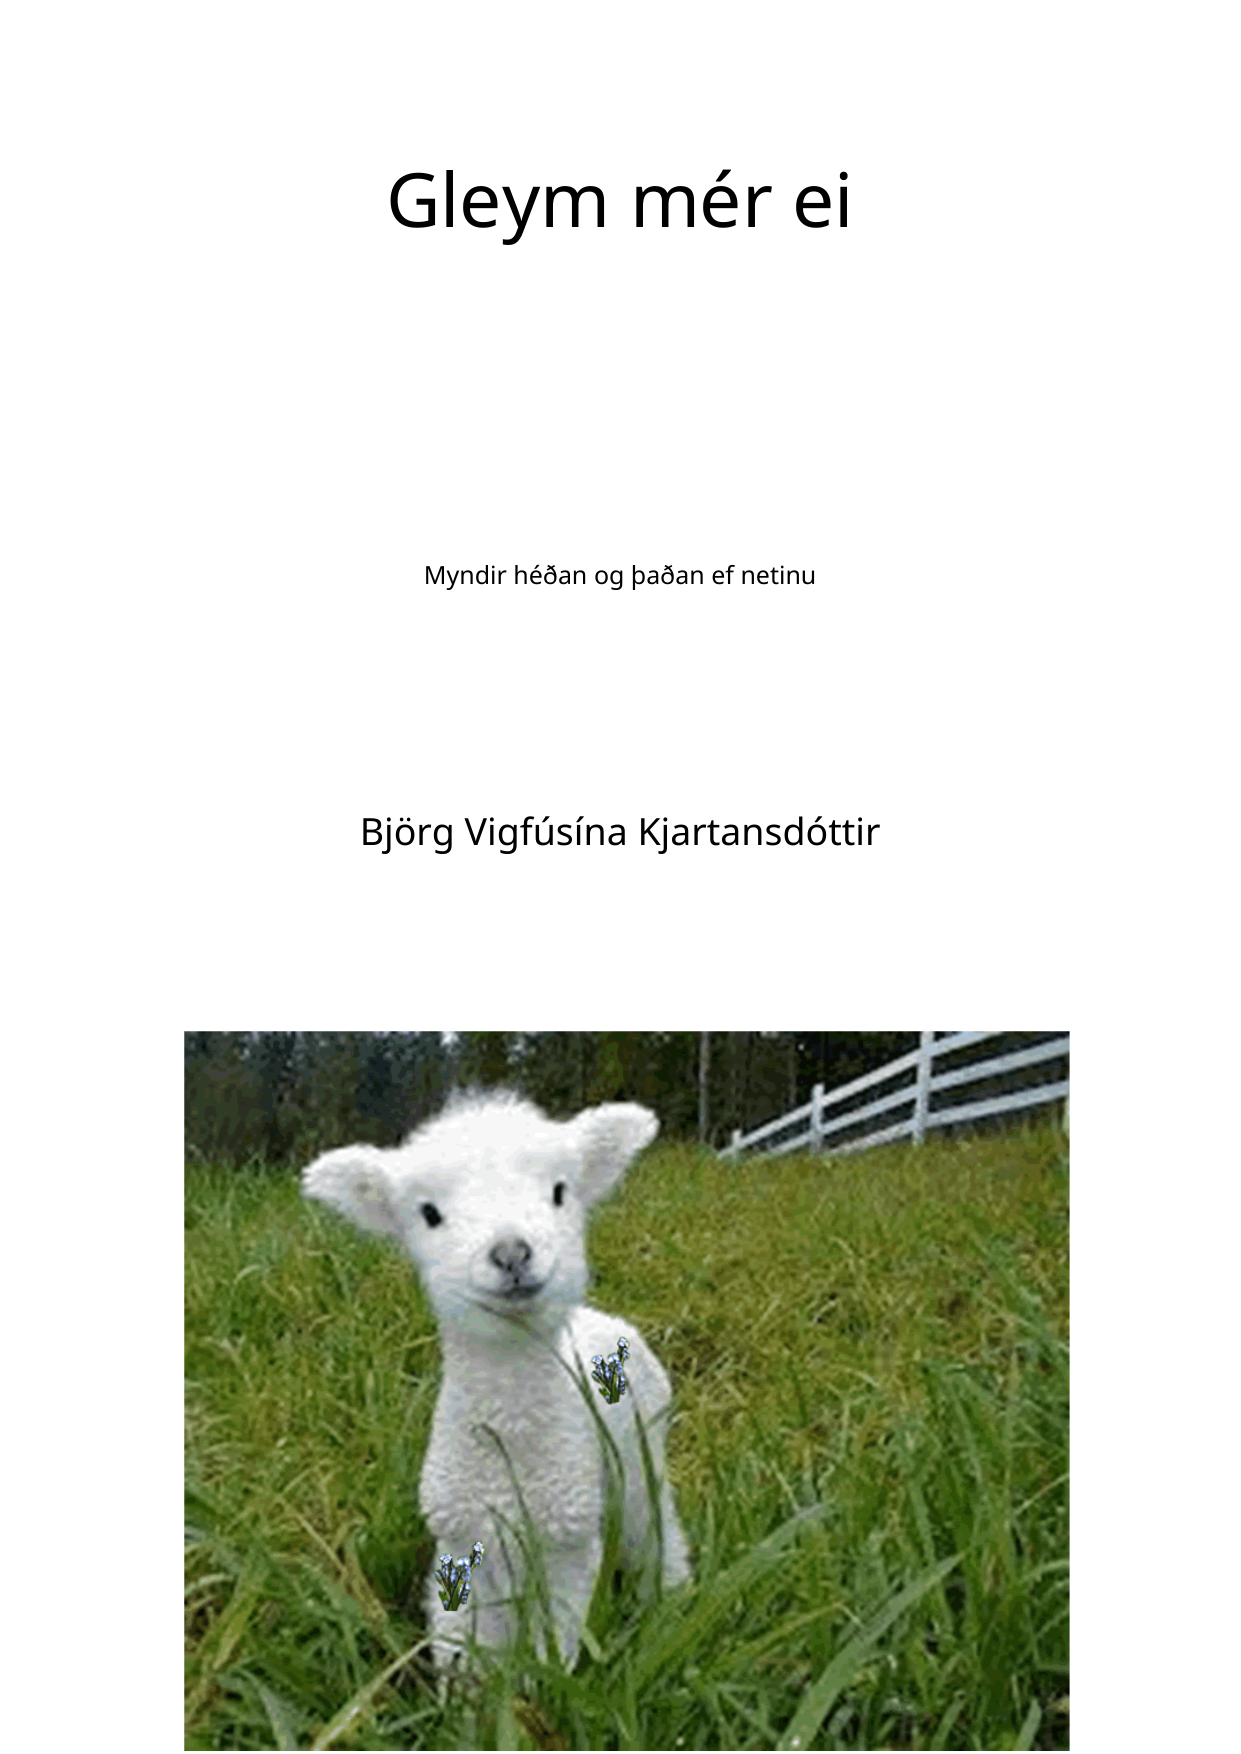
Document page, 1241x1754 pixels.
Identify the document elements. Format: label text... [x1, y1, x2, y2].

text Myndir héðan og þaðan ef netinu [148, 557, 1093, 591]
text Björg Vigfúsína Kjartansdóttir [148, 805, 1093, 856]
picture [182, 1029, 1070, 1752]
text Gleym mér ei [148, 148, 1093, 250]
